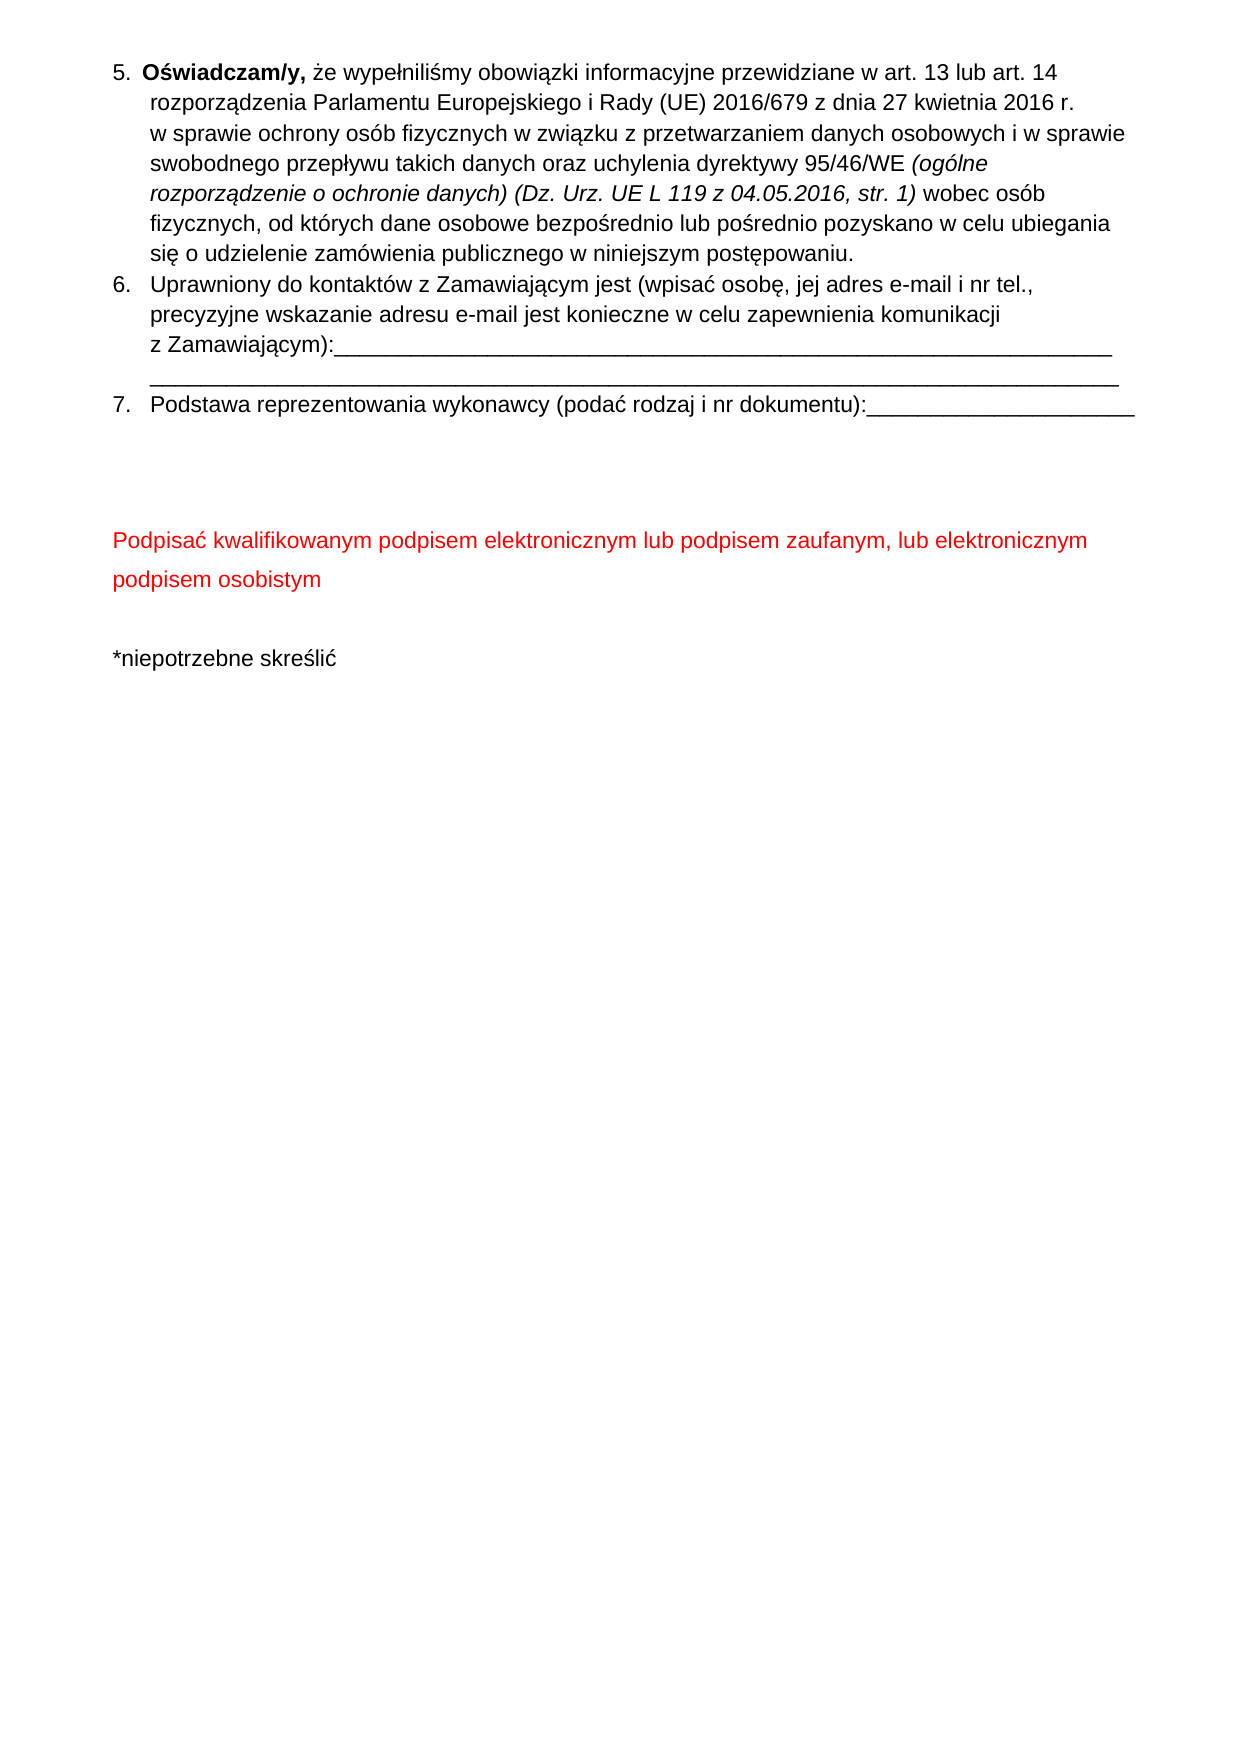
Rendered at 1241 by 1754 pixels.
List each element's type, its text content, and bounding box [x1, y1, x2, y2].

text Podpisać kwalifikowanym podpisem elektronicznym lub podpisem zaufanym, lub elektronicznym podpisem osobistym [112, 527, 1137, 593]
list Podstawa reprezentowania wykonawcy (podać rodzaj i nr dokumentu):_____________________ [112, 391, 1137, 418]
text *niepotrzebne skreślić [112, 645, 1137, 672]
list Uprawniony do kontaktów z Zamawiającym jest (wpisać osobę, jej adres e-mail i nr tel., precyzyjne wskazanie adresu e-mail jest konieczne w celu zapewnienia komunikacji z Zamawiającym):_____________________________________________________________ ____________________________________________________________________________ [112, 271, 1137, 387]
list Oświadczam/y, że wypełniliśmy obowiązki informacyjne przewidziane w art. 13 lub art. 14 rozporządzenia Parlamentu Europejskiego i Rady (UE) 2016/679 z dnia 27 kwietnia 2016 r. w sprawie ochrony osób fizycznych w związku z przetwarzaniem danych osobowych i w sprawie swobodnego przepływu takich danych oraz uchylenia dyrektywy 95/46/WE (ogólne rozporządzenie o ochronie danych) (Dz. Urz. UE L 119 z 04.05.2016, str. 1) wobec osób fizycznych, od których dane osobowe bezpośrednio lub pośrednio pozyskano w celu ubiegania się o udzielenie zamówienia publicznego w niniejszym postępowaniu. [112, 59, 1137, 267]
